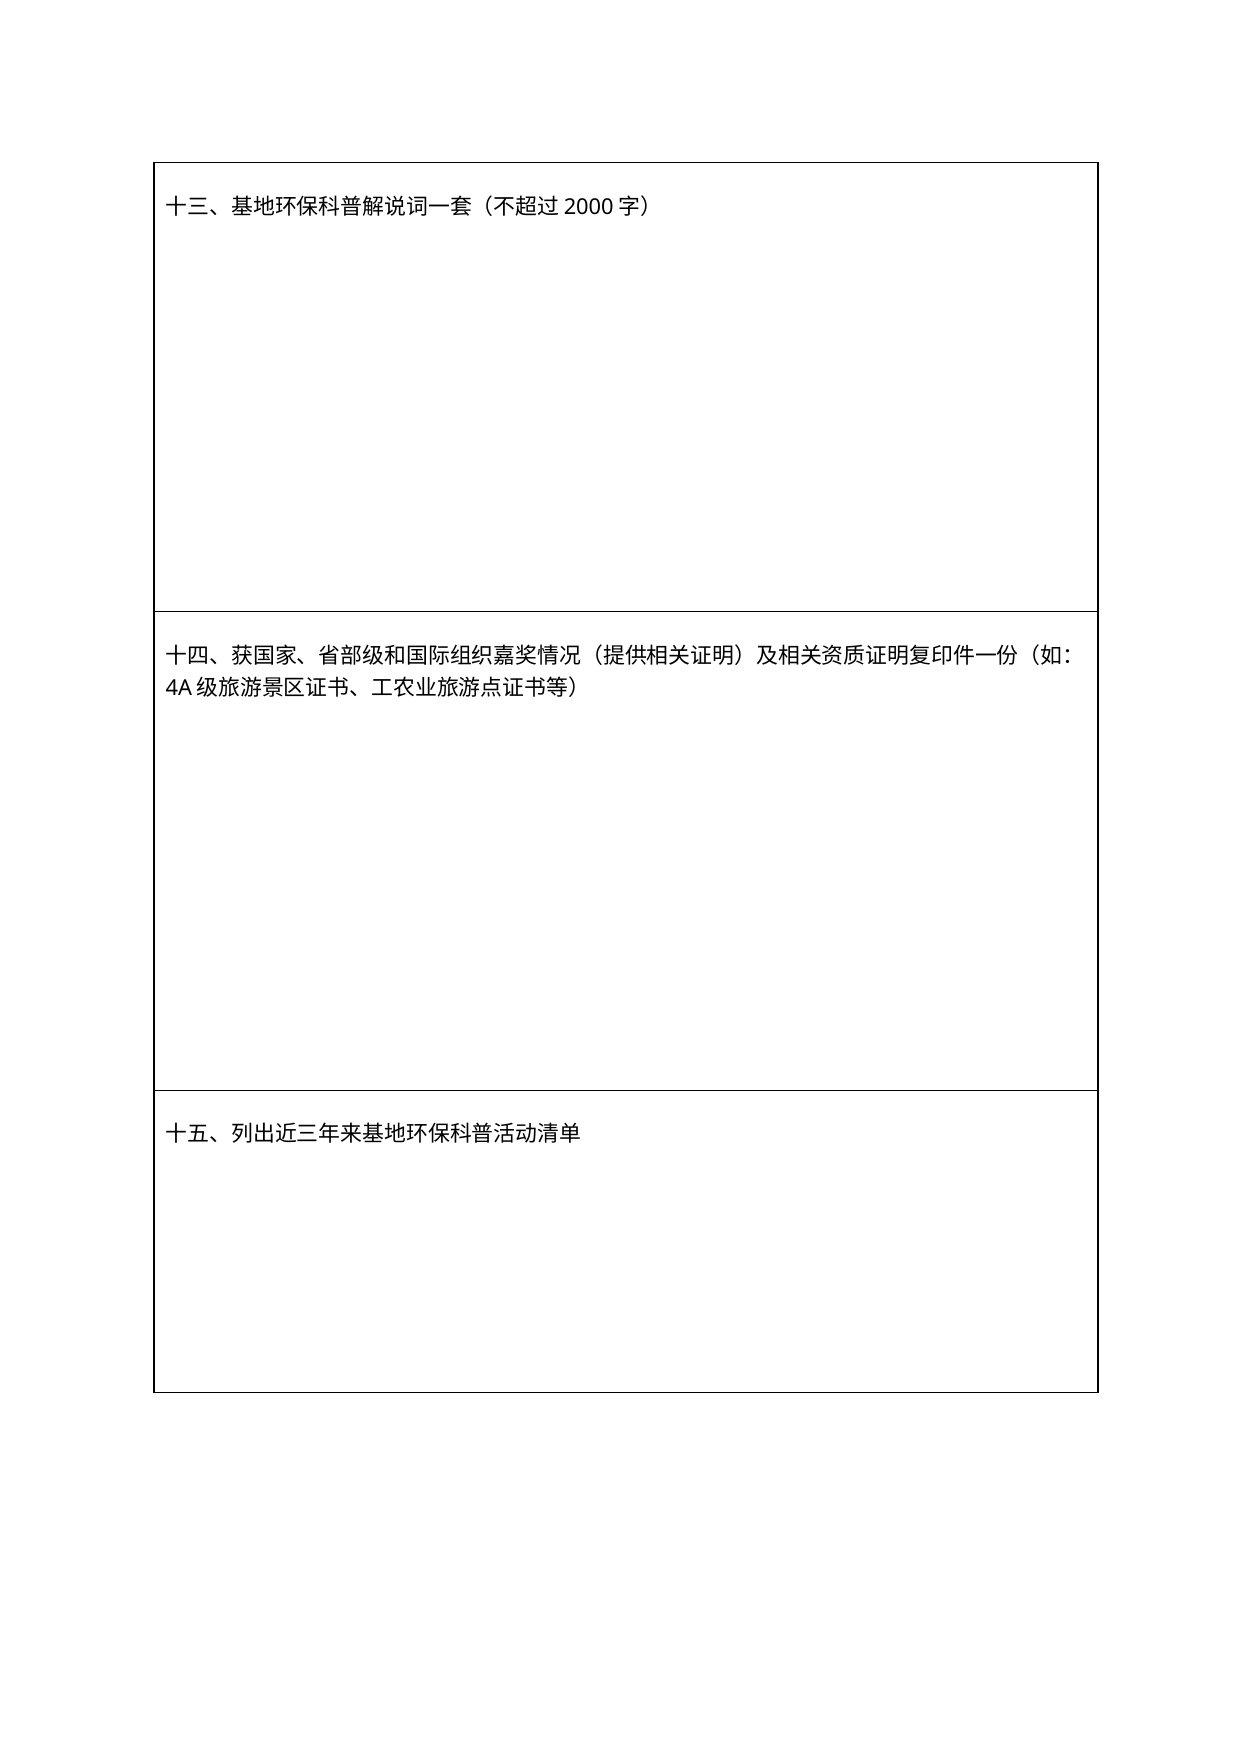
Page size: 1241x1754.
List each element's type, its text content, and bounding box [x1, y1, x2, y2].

table_cell 十四、获国家、省部级和国际组织嘉奖情况（提供相关证明）及相关资质证明复印件一份（如：4A级旅游景区证书、工农业旅游点证书等） [155, 612, 1097, 1089]
table_cell 十三、基地环保科普解说词一套（不超过2000字） [155, 163, 1097, 611]
table_cell 十五、列出近三年来基地环保科普活动清单 [155, 1091, 1097, 1392]
